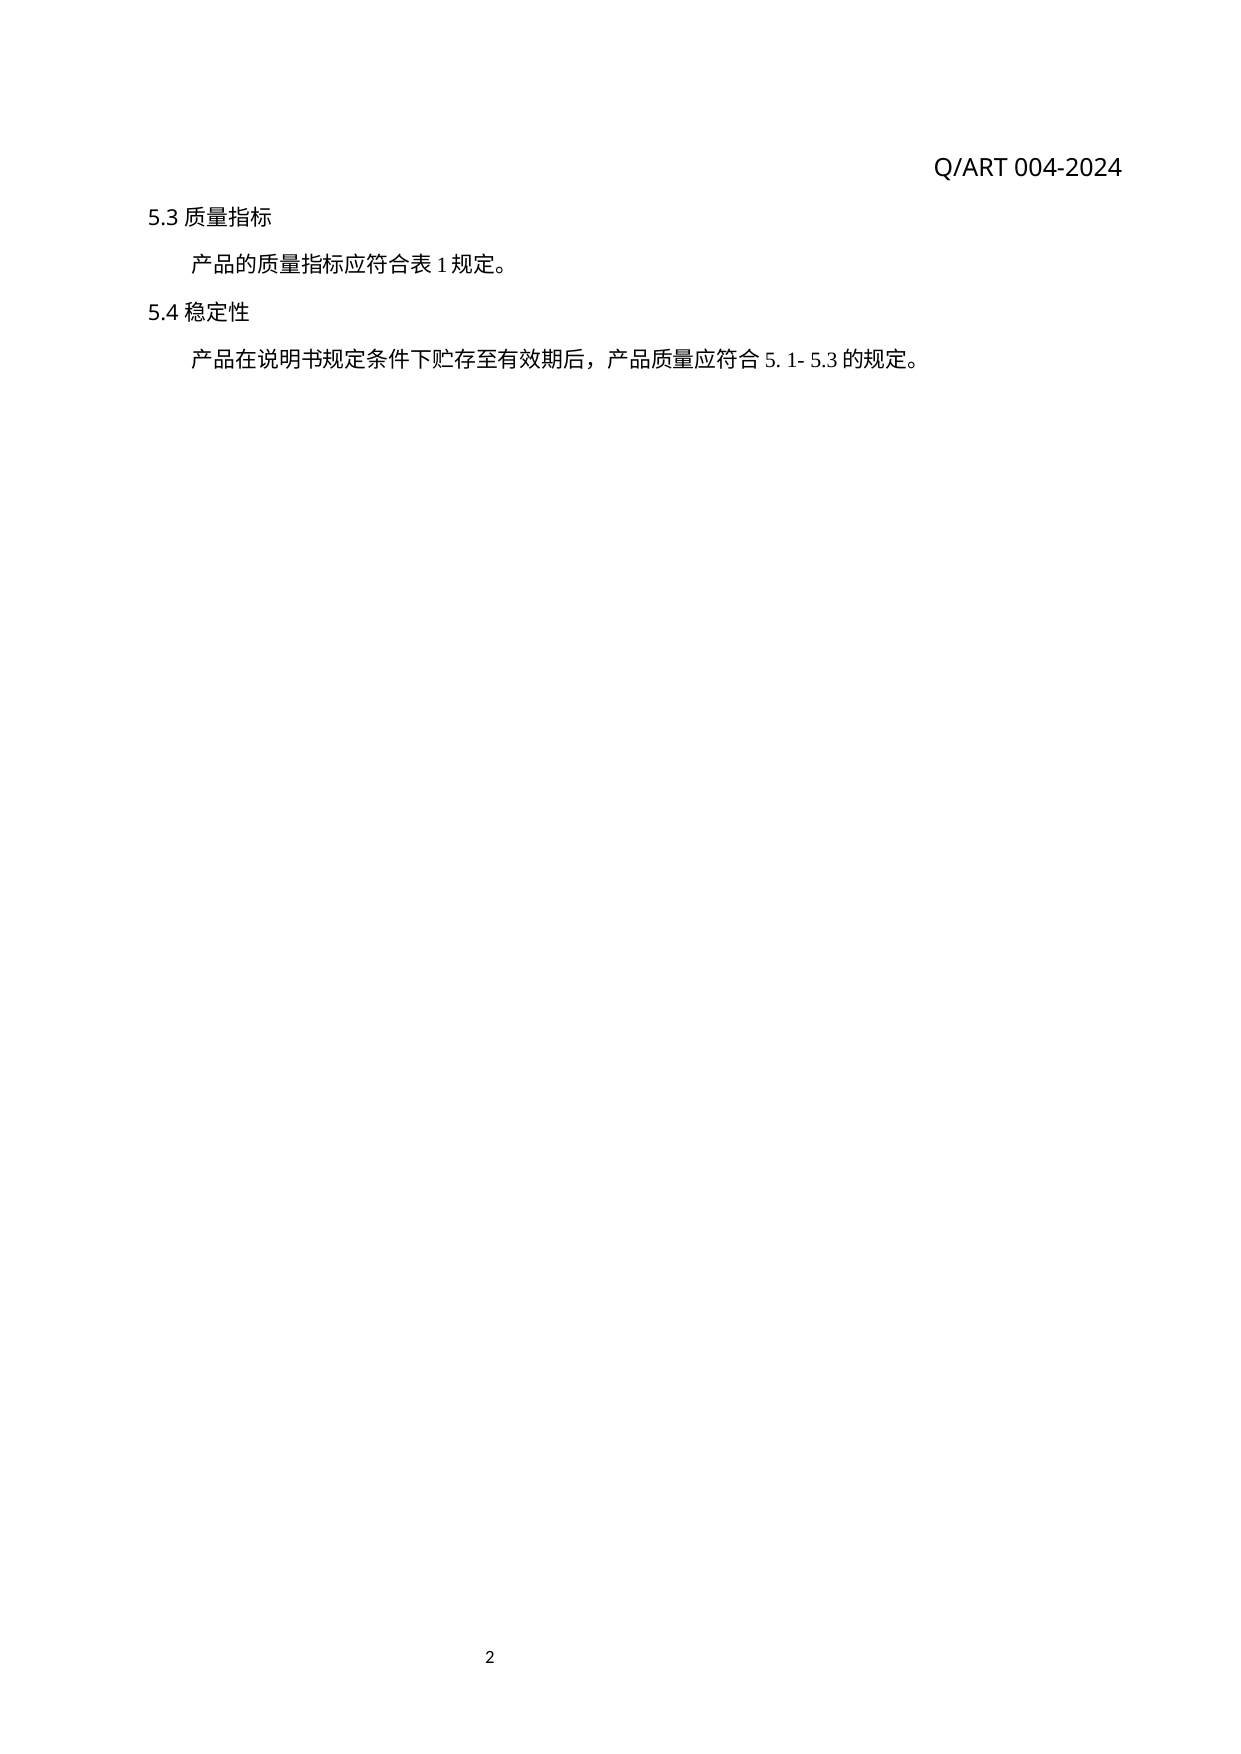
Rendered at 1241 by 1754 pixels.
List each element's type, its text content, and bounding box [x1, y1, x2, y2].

list 5.3 质量指标 [148, 200, 1122, 232]
list 产品在说明书规定条件下贮存至有效期后，产品质量应符合5. 1- 5.3的规定。 [148, 342, 1122, 374]
list 5.4 稳定性 [148, 295, 1122, 327]
list 产品的质量指标应符合表1规定。 [148, 247, 1122, 279]
